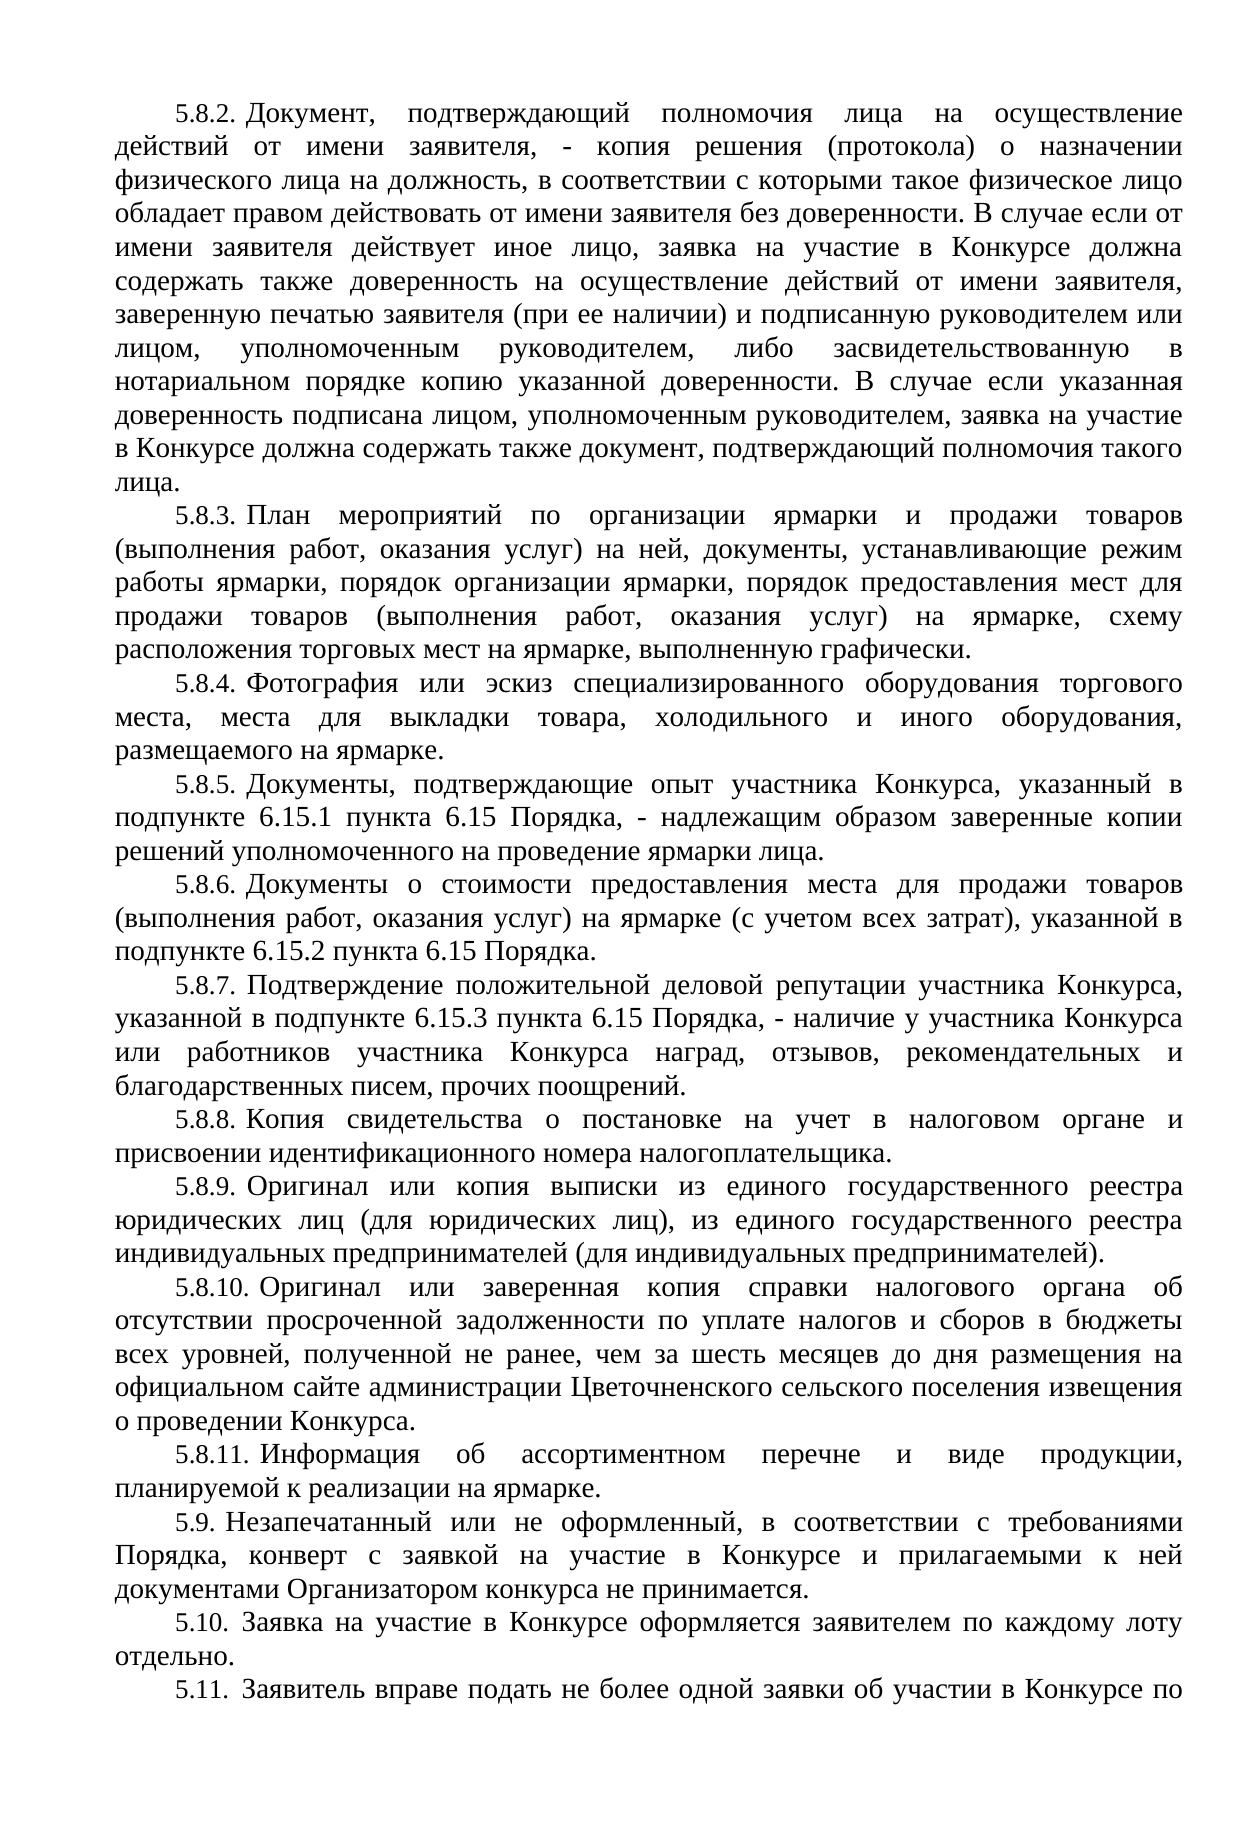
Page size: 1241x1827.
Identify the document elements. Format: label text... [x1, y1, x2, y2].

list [114, 1671, 1184, 1705]
list Подтверждение положительной деловой репутации участника Конкурса, указанной в подпункте 6.15.3 пункта 6.15 Порядка, - наличие у участника Конкурса или работников участника Конкурса наград, отзывов, рекомендательных и благодарственных писем, прочих поощрений. [114, 967, 1184, 1101]
list Оригинал или копия выписки из единого государственного реестра юридических лиц (для юридических лиц), из единого государственного реестра индивидуальных предпринимателей (для индивидуальных предпринимателей). [114, 1168, 1184, 1269]
list Оригинал или заверенная копия справки налогового органа об отсутствии просроченной задолженности по уплате налогов и сборов в бюджеты всех уровней, полученной не ранее, чем за шесть месяцев до дня размещения на официальном сайте администрации Цветочненского сельского поселения извещения о проведении Конкурса. [114, 1269, 1184, 1437]
list Заявка на участие в Конкурсе оформляется заявителем по каждому лоту отдельно. [114, 1604, 1184, 1671]
list Документы о стоимости предоставления места для продажи товаров (выполнения работ, оказания услуг) на ярмарке (с учетом всех затрат), указанной в подпункте 6.15.2 пункта 6.15 Порядка. [114, 866, 1184, 967]
list Незапечатанный или не оформленный, в соответствии с требованиями Порядка, конверт с заявкой на участие в Конкурсе и прилагаемыми к ней документами Организатором конкурса не принимается. [114, 1504, 1184, 1604]
list Информация об ассортиментном перечне и виде продукции, планируемой к реализации на ярмарке. [114, 1437, 1184, 1504]
list Документ, подтверждающий полномочия лица на осуществление действий от имени заявителя, - копия решения (протокола) о назначении физического лица на должность, в соответствии с которыми такое физическое лицо обладает правом действовать от имени заявителя без доверенности. В случае если от имени заявителя действует иное лицо, заявка на участие в Конкурсе должна содержать также доверенность на осуществление действий от имени заявителя, заверенную печатью заявителя (при ее наличии) и подписанную руководителем или лицом, уполномоченным руководителем, либо засвидетельствованную в нотариальном порядке копию указанной доверенности. В случае если указанная доверенность подписана лицом, уполномоченным руководителем, заявка на участие в Конкурсе должна содержать также документ, подтверждающий полномочия такого лица. [114, 95, 1184, 497]
list План мероприятий по организации ярмарки и продажи товаров (выполнения работ, оказания услуг) на ней, документы, устанавливающие режим работы ярмарки, порядок организации ярмарки, порядок предоставления мест для продажи товаров (выполнения работ, оказания услуг) на ярмарке, схему расположения торговых мест на ярмарке, выполненную графически. [114, 497, 1184, 665]
list Документы, подтверждающие опыт участника Конкурса, указанный в подпункте 6.15.1 пункта 6.15 Порядка, - надлежащим образом заверенные копии решений уполномоченного на проведение ярмарки лица. [114, 766, 1184, 866]
list Копия свидетельства о постановке на учет в налоговом органе и присвоении идентификационного номера налогоплательщика. [114, 1101, 1184, 1168]
list Фотография или эскиз специализированного оборудования торгового места, места для выкладки товара, холодильного и иного оборудования, размещаемого на ярмарке. [114, 665, 1184, 766]
